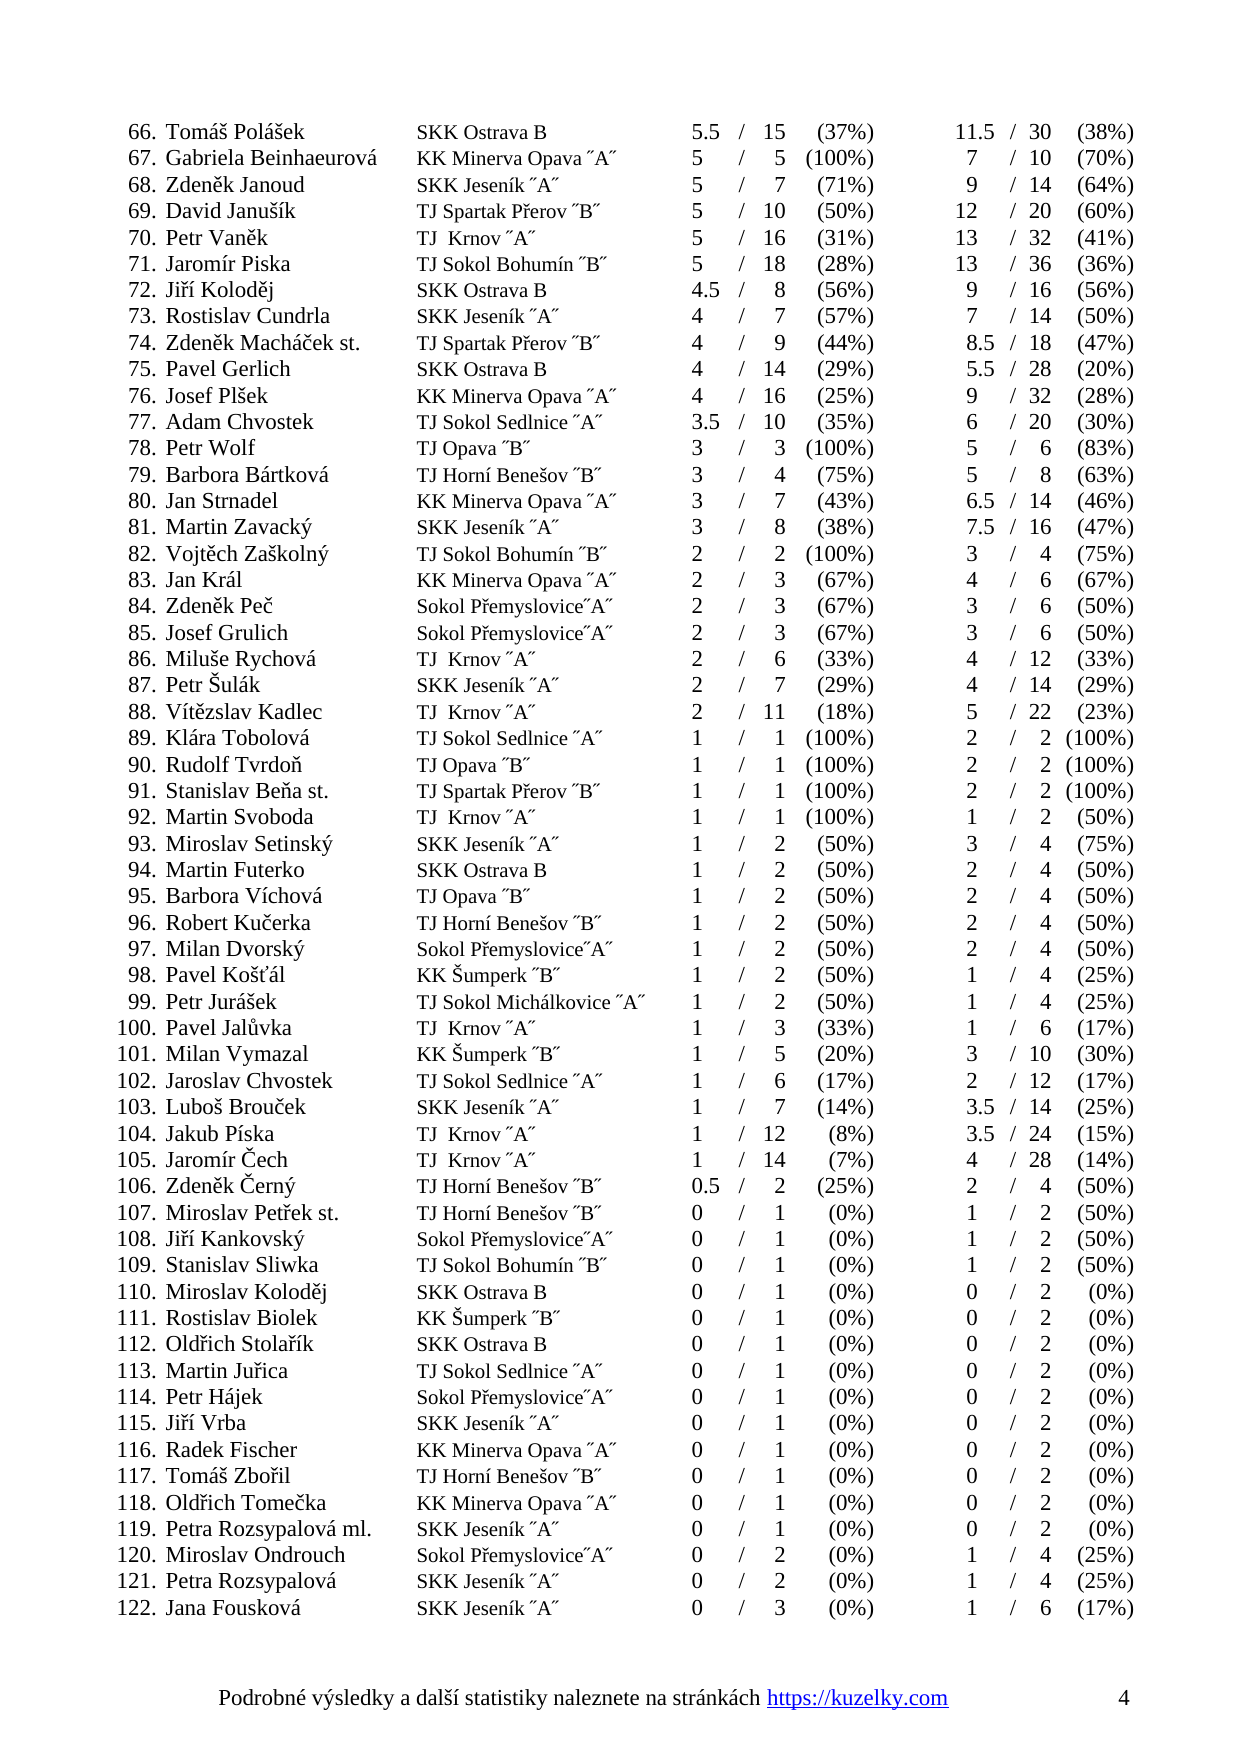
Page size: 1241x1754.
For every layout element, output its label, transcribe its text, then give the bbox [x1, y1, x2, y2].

text 109. Stanislav Sliwka TJ Sokol Bohumín ˝B˝ 0 / 1 (0%) 1 / 2 (50%) [106, 1251, 1134, 1278]
text 81. Martin Zavacký SKK Jeseník ˝A˝ 3 / 8 (38%) 7.5 / 16 (47%) [106, 513, 1134, 540]
text 117. Tomáš Zbořil TJ Horní Benešov ˝B˝ 0 / 1 (0%) 0 / 2 (0%) [106, 1462, 1134, 1488]
text 85. Josef Grulich Sokol Přemyslovice˝A˝ 2 / 3 (67%) 3 / 6 (50%) [106, 619, 1134, 645]
text 66. Tomáš Polášek SKK Ostrava B 5.5 / 15 (37%) 11.5 / 30 (38%) [106, 118, 1134, 144]
text 97. Milan Dvorský Sokol Přemyslovice˝A˝ 1 / 2 (50%) 2 / 4 (50%) [106, 935, 1134, 961]
text 114. Petr Hájek Sokol Přemyslovice˝A˝ 0 / 1 (0%) 0 / 2 (0%) [106, 1383, 1134, 1409]
text 115. Jiří Vrba SKK Jeseník ˝A˝ 0 / 1 (0%) 0 / 2 (0%) [106, 1409, 1134, 1436]
text 93. Miroslav Setinský SKK Jeseník ˝A˝ 1 / 2 (50%) 3 / 4 (75%) [106, 830, 1134, 856]
text 82. Vojtěch Zaškolný TJ Sokol Bohumín ˝B˝ 2 / 2 (100%) 3 / 4 (75%) [106, 540, 1134, 566]
text 104. Jakub Píska TJ Krnov ˝A˝ 1 / 12 (8%) 3.5 / 24 (15%) [106, 1119, 1134, 1146]
text 111. Rostislav Biolek KK Šumperk ˝B˝ 0 / 1 (0%) 0 / 2 (0%) [106, 1304, 1134, 1330]
text 96. Robert Kučerka TJ Horní Benešov ˝B˝ 1 / 2 (50%) 2 / 4 (50%) [106, 909, 1134, 935]
text 67. Gabriela Beinhaeurová KK Minerva Opava ˝A˝ 5 / 5 (100%) 7 / 10 (70%) [106, 144, 1134, 171]
text 101. Milan Vymazal KK Šumperk ˝B˝ 1 / 5 (20%) 3 / 10 (30%) [106, 1041, 1134, 1067]
text 80. Jan Strnadel KK Minerva Opava ˝A˝ 3 / 7 (43%) 6.5 / 14 (46%) [106, 487, 1134, 513]
text 94. Martin Futerko SKK Ostrava B 1 / 2 (50%) 2 / 4 (50%) [106, 856, 1134, 882]
text 87. Petr Šulák SKK Jeseník ˝A˝ 2 / 7 (29%) 4 / 14 (29%) [106, 672, 1134, 698]
text 99. Petr Jurášek TJ Sokol Michálkovice ˝A˝ 1 / 2 (50%) 1 / 4 (25%) [106, 988, 1134, 1014]
text 68. Zdeněk Janoud SKK Jeseník ˝A˝ 5 / 7 (71%) 9 / 14 (64%) [106, 171, 1134, 197]
text 91. Stanislav Beňa st. TJ Spartak Přerov ˝B˝ 1 / 1 (100%) 2 / 2 (100%) [106, 777, 1134, 803]
text 113. Martin Juřica TJ Sokol Sedlnice ˝A˝ 0 / 1 (0%) 0 / 2 (0%) [106, 1357, 1134, 1383]
text 102. Jaroslav Chvostek TJ Sokol Sedlnice ˝A˝ 1 / 6 (17%) 2 / 12 (17%) [106, 1067, 1134, 1093]
text 95. Barbora Víchová TJ Opava ˝B˝ 1 / 2 (50%) 2 / 4 (50%) [106, 882, 1134, 909]
text 71. Jaromír Piska TJ Sokol Bohumín ˝B˝ 5 / 18 (28%) 13 / 36 (36%) [106, 250, 1134, 276]
text 72. Jiří Koloděj SKK Ostrava B 4.5 / 8 (56%) 9 / 16 (56%) [106, 276, 1134, 303]
text 118. Oldřich Tomečka KK Minerva Opava ˝A˝ 0 / 1 (0%) 0 / 2 (0%) [106, 1488, 1134, 1515]
text 90. Rudolf Tvrdoň TJ Opava ˝B˝ 1 / 1 (100%) 2 / 2 (100%) [106, 751, 1134, 777]
text 92. Martin Svoboda TJ Krnov ˝A˝ 1 / 1 (100%) 1 / 2 (50%) [106, 803, 1134, 830]
text 121. Petra Rozsypalová SKK Jeseník ˝A˝ 0 / 2 (0%) 1 / 4 (25%) [106, 1568, 1134, 1594]
text 122. Jana Fousková SKK Jeseník ˝A˝ 0 / 3 (0%) 1 / 6 (17%) [106, 1594, 1134, 1620]
text 70. Petr Vaněk TJ Krnov ˝A˝ 5 / 16 (31%) 13 / 32 (41%) [106, 223, 1134, 250]
text 116. Radek Fischer KK Minerva Opava ˝A˝ 0 / 1 (0%) 0 / 2 (0%) [106, 1436, 1134, 1462]
text 108. Jiří Kankovský Sokol Přemyslovice˝A˝ 0 / 1 (0%) 1 / 2 (50%) [106, 1225, 1134, 1251]
text 79. Barbora Bártková TJ Horní Benešov ˝B˝ 3 / 4 (75%) 5 / 8 (63%) [106, 461, 1134, 487]
text 69. David Janušík TJ Spartak Přerov ˝B˝ 5 / 10 (50%) 12 / 20 (60%) [106, 197, 1134, 223]
text 83. Jan Král KK Minerva Opava ˝A˝ 2 / 3 (67%) 4 / 6 (67%) [106, 566, 1134, 592]
text 103. Luboš Brouček SKK Jeseník ˝A˝ 1 / 7 (14%) 3.5 / 14 (25%) [106, 1093, 1134, 1119]
text 110. Miroslav Koloděj SKK Ostrava B 0 / 1 (0%) 0 / 2 (0%) [106, 1278, 1134, 1304]
text 74. Zdeněk Macháček st. TJ Spartak Přerov ˝B˝ 4 / 9 (44%) 8.5 / 18 (47%) [106, 329, 1134, 355]
text 86. Miluše Rychová TJ Krnov ˝A˝ 2 / 6 (33%) 4 / 12 (33%) [106, 645, 1134, 672]
text 106. Zdeněk Černý TJ Horní Benešov ˝B˝ 0.5 / 2 (25%) 2 / 4 (50%) [106, 1172, 1134, 1199]
text 98. Pavel Košťál KK Šumperk ˝B˝ 1 / 2 (50%) 1 / 4 (25%) [106, 961, 1134, 988]
text 105. Jaromír Čech TJ Krnov ˝A˝ 1 / 14 (7%) 4 / 28 (14%) [106, 1146, 1134, 1172]
text 75. Pavel Gerlich SKK Ostrava B 4 / 14 (29%) 5.5 / 28 (20%) [106, 355, 1134, 382]
text 84. Zdeněk Peč Sokol Přemyslovice˝A˝ 2 / 3 (67%) 3 / 6 (50%) [106, 592, 1134, 619]
text 76. Josef Plšek KK Minerva Opava ˝A˝ 4 / 16 (25%) 9 / 32 (28%) [106, 382, 1134, 408]
text 120. Miroslav Ondrouch Sokol Přemyslovice˝A˝ 0 / 2 (0%) 1 / 4 (25%) [106, 1541, 1134, 1568]
text 89. Klára Tobolová TJ Sokol Sedlnice ˝A˝ 1 / 1 (100%) 2 / 2 (100%) [106, 724, 1134, 751]
text 88. Vítězslav Kadlec TJ Krnov ˝A˝ 2 / 11 (18%) 5 / 22 (23%) [106, 698, 1134, 724]
text 107. Miroslav Petřek st. TJ Horní Benešov ˝B˝ 0 / 1 (0%) 1 / 2 (50%) [106, 1199, 1134, 1225]
text 77. Adam Chvostek TJ Sokol Sedlnice ˝A˝ 3.5 / 10 (35%) 6 / 20 (30%) [106, 408, 1134, 434]
text 73. Rostislav Cundrla SKK Jeseník ˝A˝ 4 / 7 (57%) 7 / 14 (50%) [106, 303, 1134, 329]
text 119. Petra Rozsypalová ml. SKK Jeseník ˝A˝ 0 / 1 (0%) 0 / 2 (0%) [106, 1515, 1134, 1541]
text 112. Oldřich Stolařík SKK Ostrava B 0 / 1 (0%) 0 / 2 (0%) [106, 1330, 1134, 1357]
text 100. Pavel Jalůvka TJ Krnov ˝A˝ 1 / 3 (33%) 1 / 6 (17%) [106, 1014, 1134, 1041]
text 78. Petr Wolf TJ Opava ˝B˝ 3 / 3 (100%) 5 / 6 (83%) [106, 434, 1134, 461]
